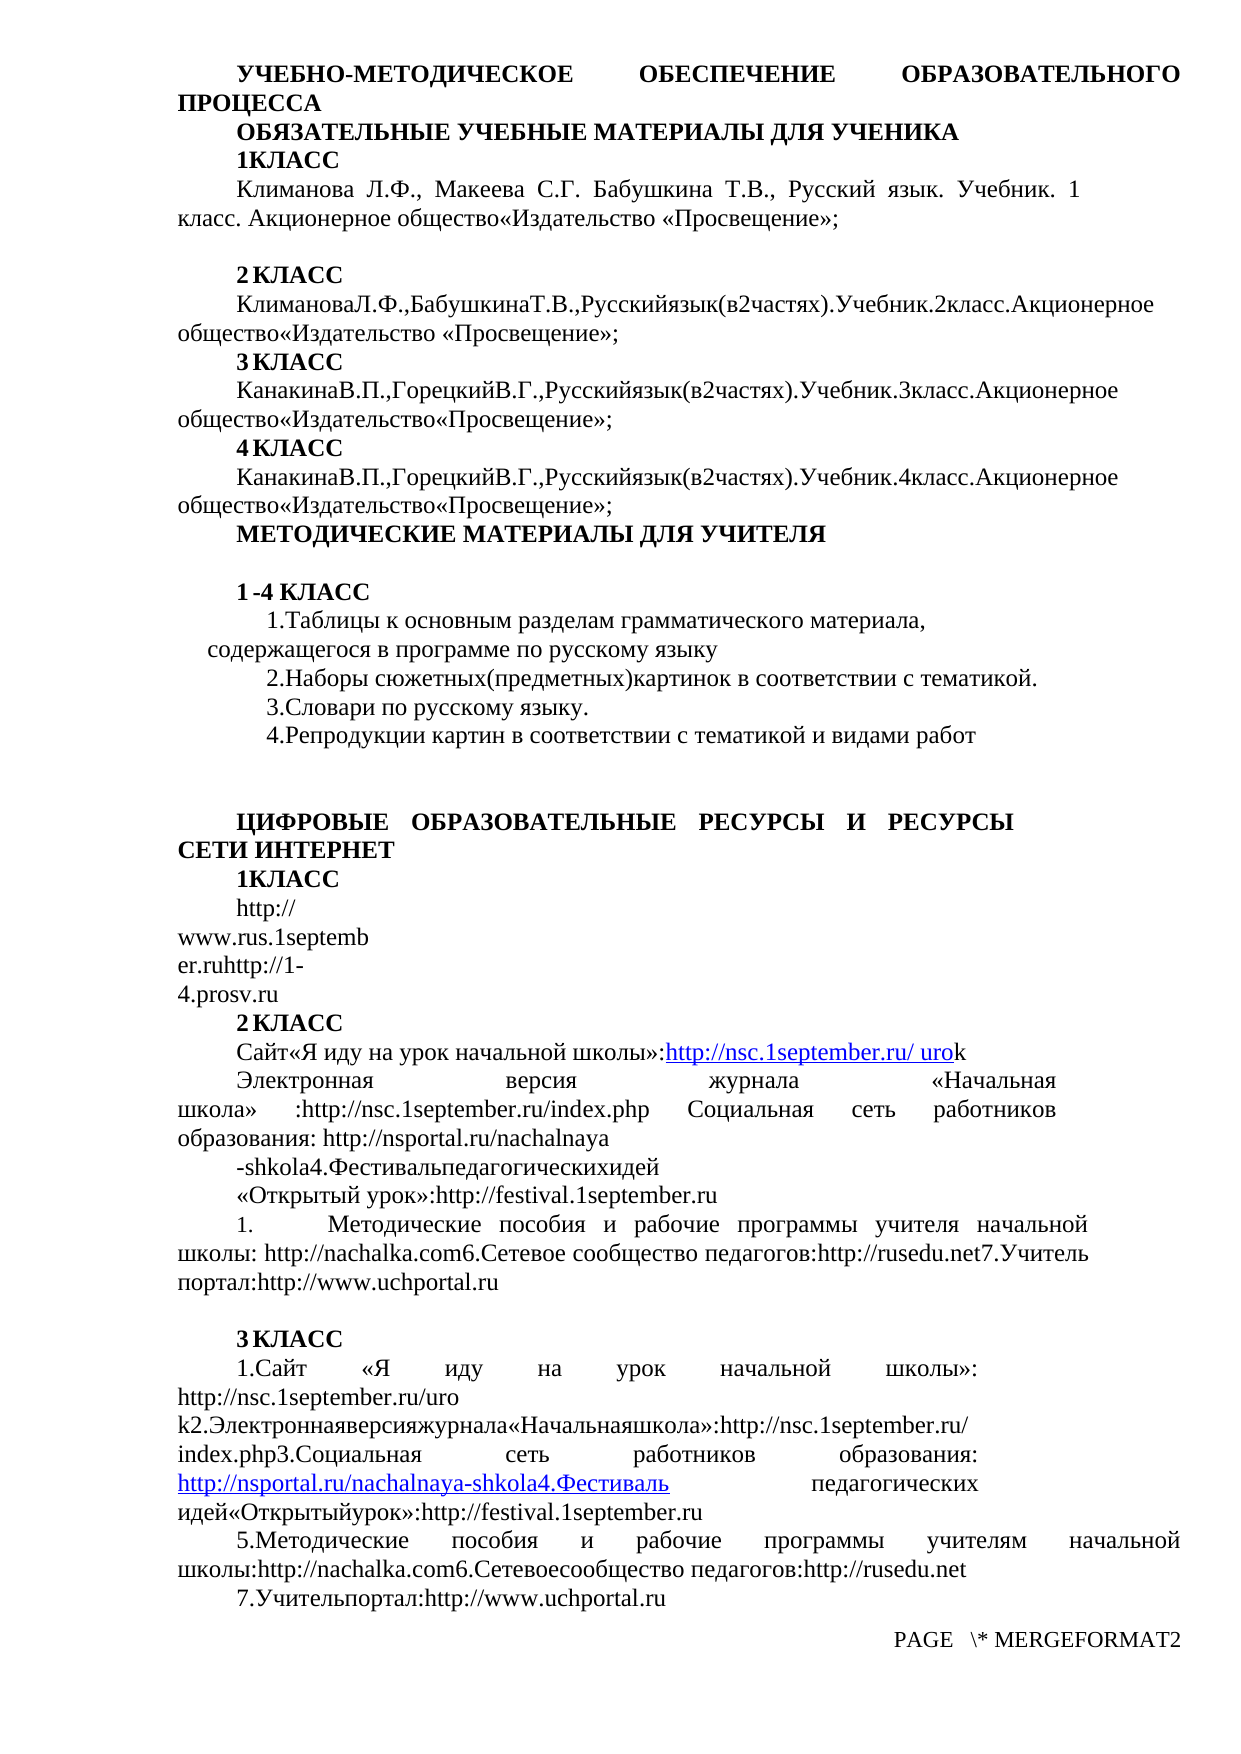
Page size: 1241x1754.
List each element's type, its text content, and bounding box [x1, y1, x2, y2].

text Сайт«Я иду на урок начальной школы»:http://nsc.1september.ru/ urok [177, 1037, 1181, 1065]
text «Открытый урок»:http://festival.1september.ru [177, 1180, 1181, 1209]
list 2.Наборы сюжетных(предметных)картинок в соответствии с тематикой. [207, 663, 1181, 692]
text 7.Учительпортал:http://www.uchportal.ru [177, 1583, 1181, 1612]
text 5.Методические пособия и рабочие программы учителям начальной школы:http://nachalka.com6.Сетевоесообщество педагогов:http://rusedu.net [177, 1525, 1181, 1583]
text 1.Сайт «Я иду на урок начальной школы»: http://nsc.1september.ru/urok2.Электроннаяверсияжурнала«Начальнаяшкола»:http://nsc.1september.ru/index.php3.Социальная сеть работников образования: http://nsportal.ru/nachalnaya-shkola4.Фестиваль педагогических идей«Открытыйурок»:http://festival.1september.ru [177, 1353, 978, 1525]
text МЕТОДИЧЕСКИЕ МАТЕРИАЛЫ ДЛЯ УЧИТЕЛЯ [177, 519, 1181, 548]
list 3.Словари по русскому языку. [207, 692, 1181, 720]
list КЛАСС [177, 1008, 1181, 1037]
list КЛАСС [177, 433, 1181, 462]
text ОБЯЗАТЕЛЬНЫЕ УЧЕБНЫЕ МАТЕРИАЛЫ ДЛЯ УЧЕНИКА [177, 117, 1182, 145]
text 1КЛАСС [177, 864, 1014, 893]
list 1.Таблицы к основным разделам грамматического материала, содержащегося в программе по русскому языку [207, 605, 1071, 663]
list КЛАСС [177, 1324, 1181, 1353]
list 4.Репродукции картин в соответствии с тематикой и видами работ [207, 720, 1181, 749]
text УЧЕБНО-МЕТОДИЧЕСКОЕ ОБЕСПЕЧЕНИЕ ОБРАЗОВАТЕЛЬНОГО ПРОЦЕССА [177, 59, 1181, 117]
text 1КЛАСС [177, 145, 1182, 174]
text -shkola4.Фестивальпедагогическихидей [177, 1152, 1181, 1180]
text КлимановаЛ.Ф.,БабушкинаТ.В.,Русскийязык(в2частях).Учебник.2класс.Акционерное общество«Издательство «Просвещение»; [177, 289, 1181, 347]
text Климанова Л.Ф., Макеева С.Г. Бабушкина Т.В., Русский язык. Учебник. 1 класс. Акционерное общество«Издательство «Просвещение»; [177, 174, 1082, 232]
list КЛАСС [177, 347, 1181, 375]
list -4 КЛАСС [177, 577, 1181, 605]
text КанакинаВ.П.,ГорецкийВ.Г.,Русскийязык(в2частях).Учебник.4класс.Акционерное общество«Издательство«Просвещение»; [177, 462, 1181, 519]
list Методические пособия и рабочие программы учителя начальной школы: http://nachalka.com6.Сетевое сообщество педагогов:http://rusedu.net7.Учитель портал:http://www.uchportal.ru [177, 1209, 1089, 1295]
text http://www.rus.1september.ruhttp://1-4.prosv.ru [177, 893, 369, 1008]
text ЦИФРОВЫЕ ОБРАЗОВАТЕЛЬНЫЕ РЕСУРСЫ И РЕСУРСЫ СЕТИ ИНТЕРНЕТ [177, 807, 1014, 864]
list КЛАСС [177, 260, 1181, 289]
text Электронная версия журнала «Начальная школа» :http://nsc.1september.ru/index.php Социальная сеть работников образования: http://nsportal.ru/nachalnaya [177, 1065, 1057, 1152]
text КанакинаВ.П.,ГорецкийВ.Г.,Русскийязык(в2частях).Учебник.3класс.Акционерное общество«Издательство«Просвещение»; [177, 375, 1181, 433]
